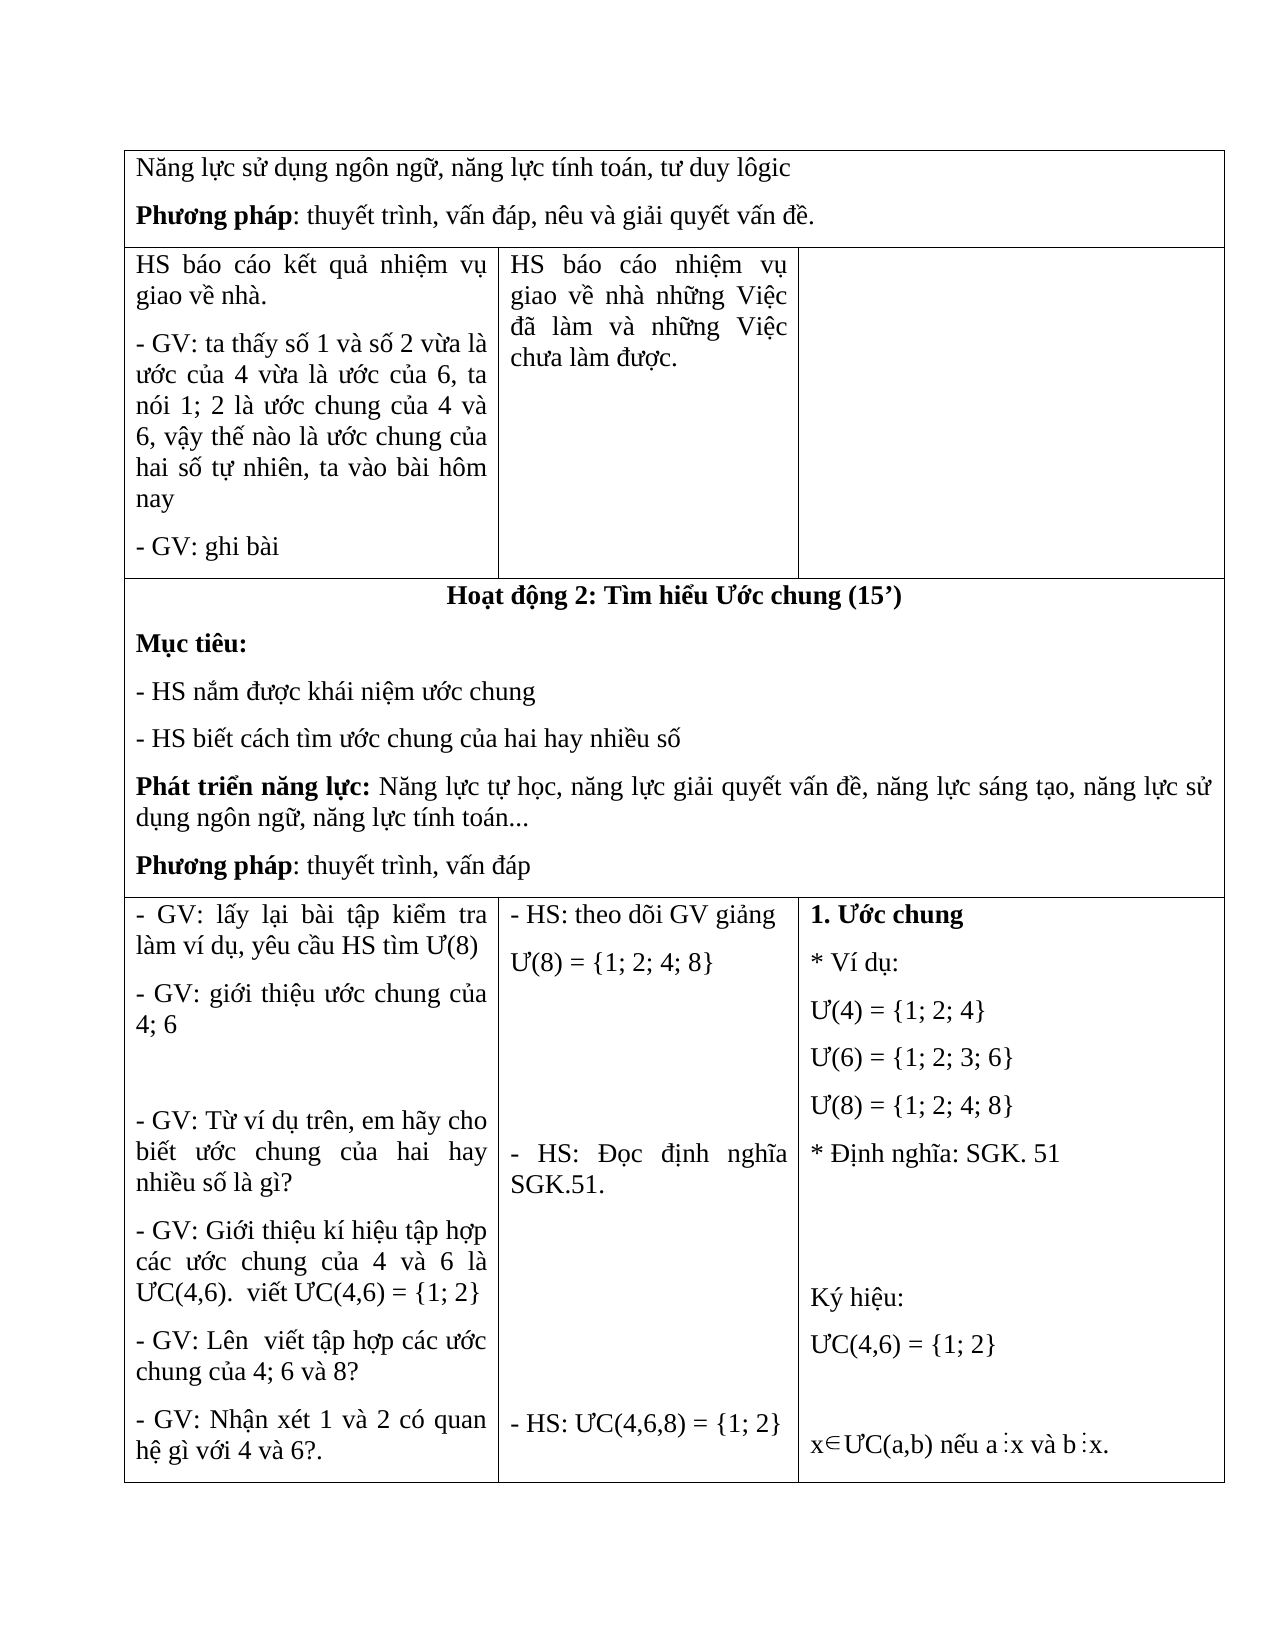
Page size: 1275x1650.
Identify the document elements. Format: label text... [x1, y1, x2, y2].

table_cell Hoạt động 2: Tìm hiểu Ước chung (15’) Mục tiêu: - HS nắm được khái niệm ước chung - HS biết cách tìm ước chung của hai hay nhiều số Phát triển năng lực: Năng lực tự học, năng lực giải quyết vấn đề, năng lực sáng tạo, năng lực sử dụng ngôn ngữ, năng lực tính toán... Phương pháp: thuyết trình, vấn đáp [125, 579, 1224, 897]
table_cell HS báo cáo kết quả nhiệm vụ giao về nhà. - GV: ta thấy số 1 và số 2 vừa là ước của 4 vừa là ước của 6, ta nói 1; 2 là ước chung của 4 và 6, vậy thế nào là ước chung của hai số tự nhiên, ta vào bài hôm nay - GV: ghi bài [125, 248, 498, 578]
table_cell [125, 898, 498, 1482]
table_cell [799, 898, 1224, 1482]
table_cell HS báo cáo nhiệm vụ giao về nhà những Việc đã làm và những Việc chưa làm được. [499, 248, 798, 578]
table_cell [499, 898, 798, 1482]
table_cell [799, 248, 1224, 578]
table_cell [125, 151, 1224, 247]
